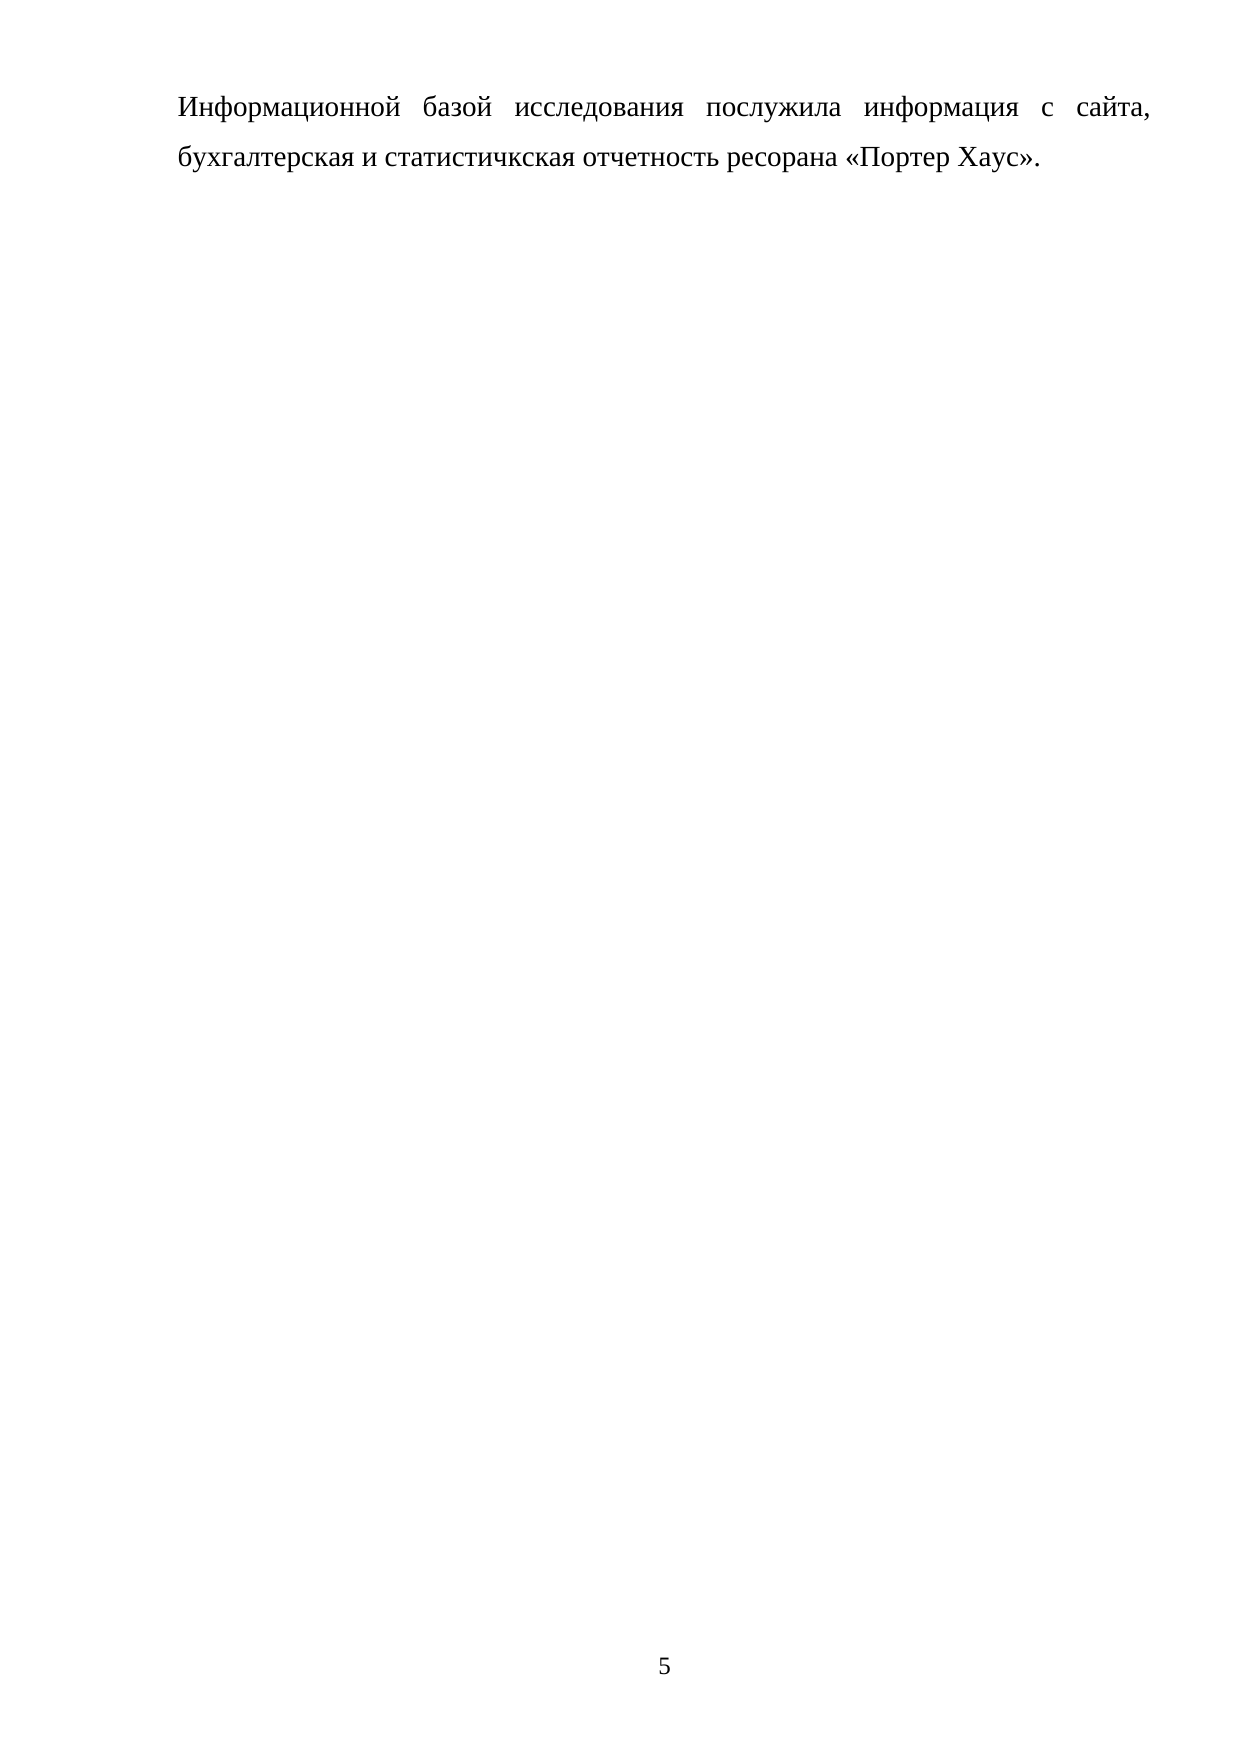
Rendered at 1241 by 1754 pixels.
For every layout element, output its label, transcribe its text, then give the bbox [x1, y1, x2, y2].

text Информационной базой исследования послужила информация с сайта, бухгалтерская и статистичкская отчетность ресорана «Портер Хаус». [177, 89, 1152, 172]
